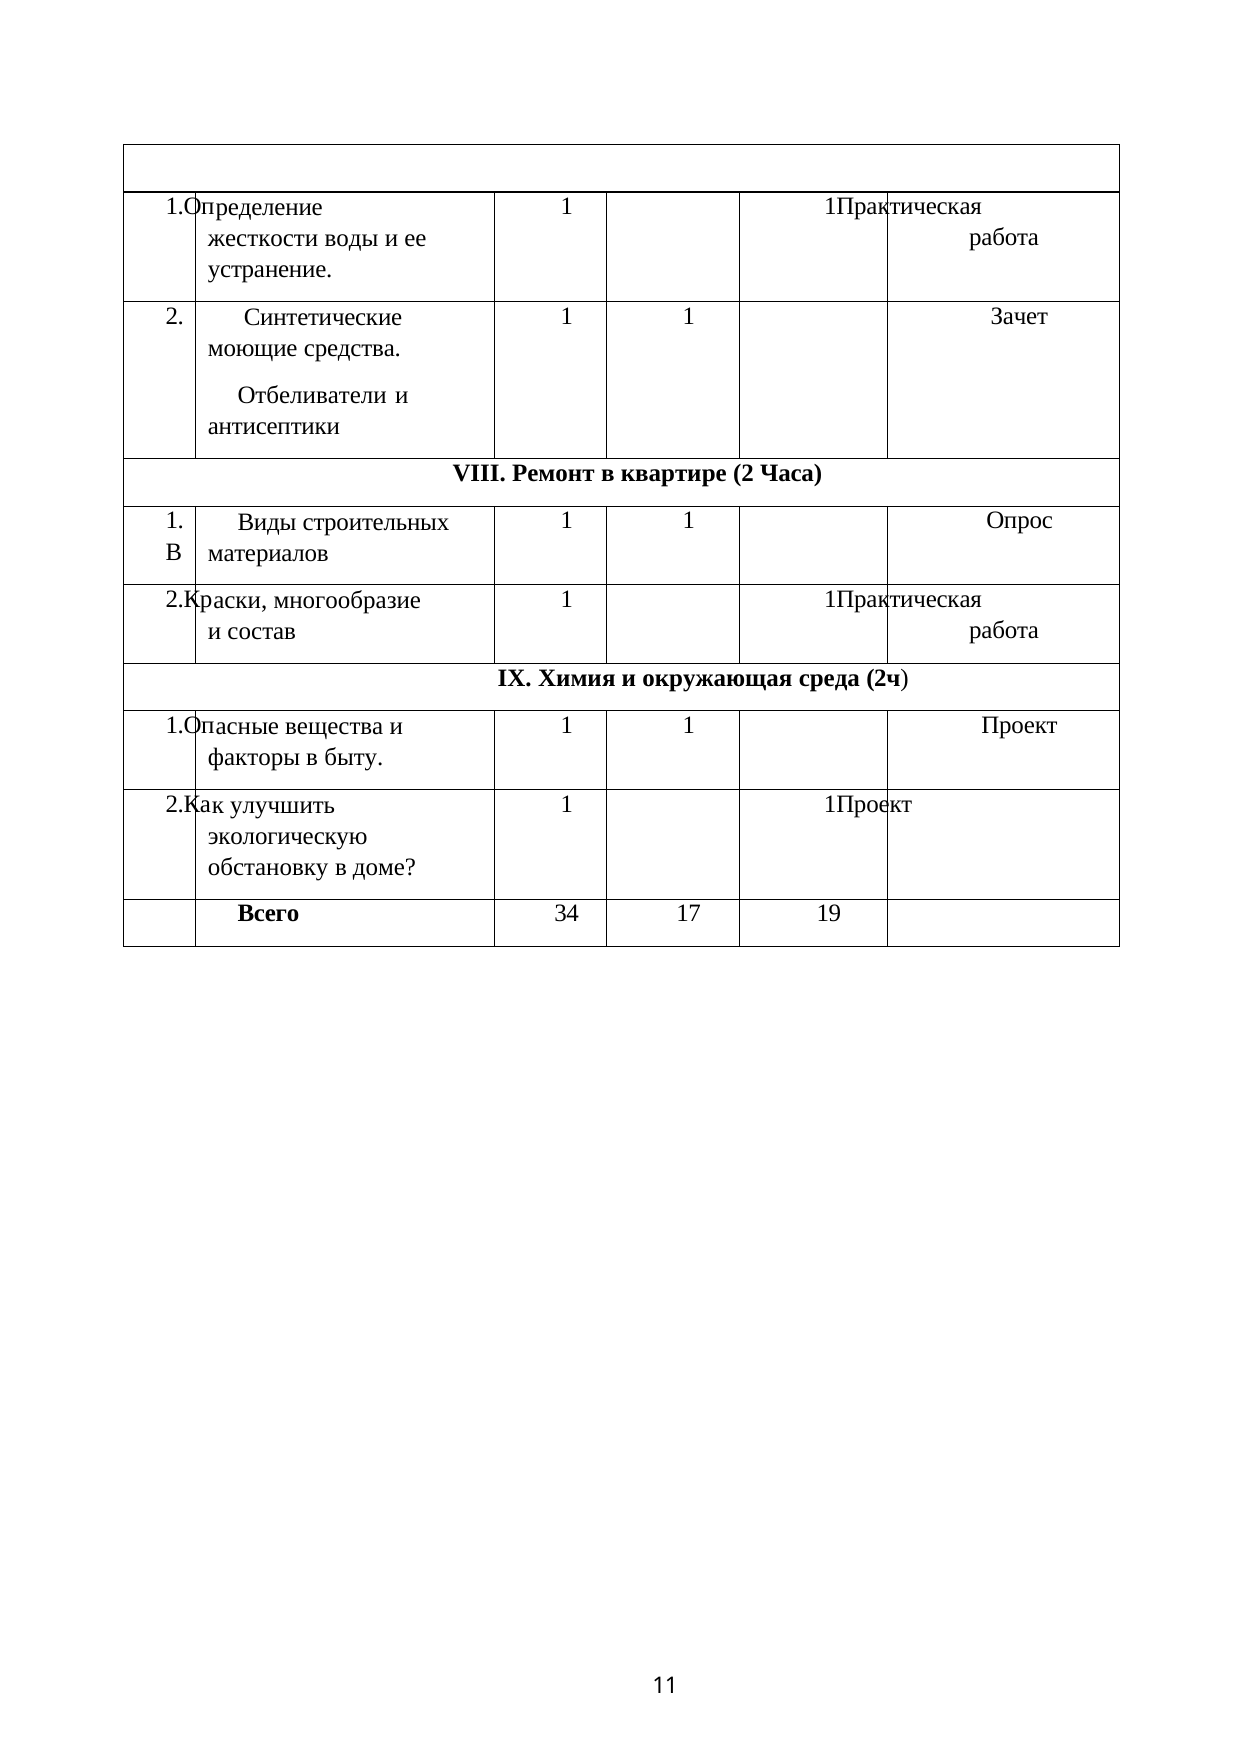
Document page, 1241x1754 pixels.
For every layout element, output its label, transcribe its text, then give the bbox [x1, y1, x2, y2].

table_cell аски, многообразие и состав [196, 585, 494, 663]
table_header [124, 145, 1119, 191]
table_cell 1Проек [740, 790, 887, 898]
table_cell Виды строительных материалов [196, 507, 494, 584]
table_cell Всего [196, 900, 494, 946]
table_cell т [888, 790, 1119, 898]
table_cell 2.Кр [124, 585, 195, 663]
table_cell 1 [495, 711, 606, 789]
table_cell 1 [495, 585, 606, 663]
table_cell 1 [495, 193, 606, 301]
table_cell Зачет [888, 302, 1119, 458]
table_cell [124, 900, 195, 946]
table_cell 17 [607, 900, 739, 946]
table_cell [740, 302, 887, 458]
table_cell 1. В [124, 507, 195, 584]
table_cell [888, 900, 1119, 946]
table_cell [740, 711, 887, 789]
table_cell Проект [888, 711, 1119, 789]
table_cell Опрос [888, 507, 1119, 584]
table_cell 19 [740, 900, 887, 946]
table_cell ределение жесткости воды и ее устранение. [196, 193, 494, 301]
table_cell 1Прак [740, 193, 887, 301]
table_cell асные вещества и факторы в быту. [196, 711, 494, 789]
table_cell 1.Оп [124, 711, 195, 789]
table_cell 1 [607, 302, 739, 458]
table_cell 1.Оп [124, 193, 195, 301]
table_cell [607, 193, 739, 301]
table_cell к улучшить экологическую обстановку в доме? [196, 790, 494, 898]
table_cell 1Прак [740, 585, 887, 663]
table_cell 1 [607, 507, 739, 584]
table_cell 2. [124, 302, 195, 458]
table_cell IX. Химия и окружающая среда (2ч) [124, 664, 1119, 710]
table_cell 1 [607, 711, 739, 789]
table_cell 2.Ка [124, 790, 195, 898]
table_cell Синтетические моющие средства. Отбеливатели и антисептики [196, 302, 494, 458]
table_cell 1 [495, 790, 606, 898]
table_cell [607, 585, 739, 663]
table_cell [607, 790, 739, 898]
table_cell 1 [495, 302, 606, 458]
table_cell тическая работа [888, 193, 1119, 301]
table_cell тическая работа [888, 585, 1119, 663]
table_cell VIII. Ремонт в квартире (2 Часа) [124, 459, 1119, 506]
table_cell 34 [495, 900, 606, 946]
table_cell [740, 507, 887, 584]
table_cell 1 [495, 507, 606, 584]
